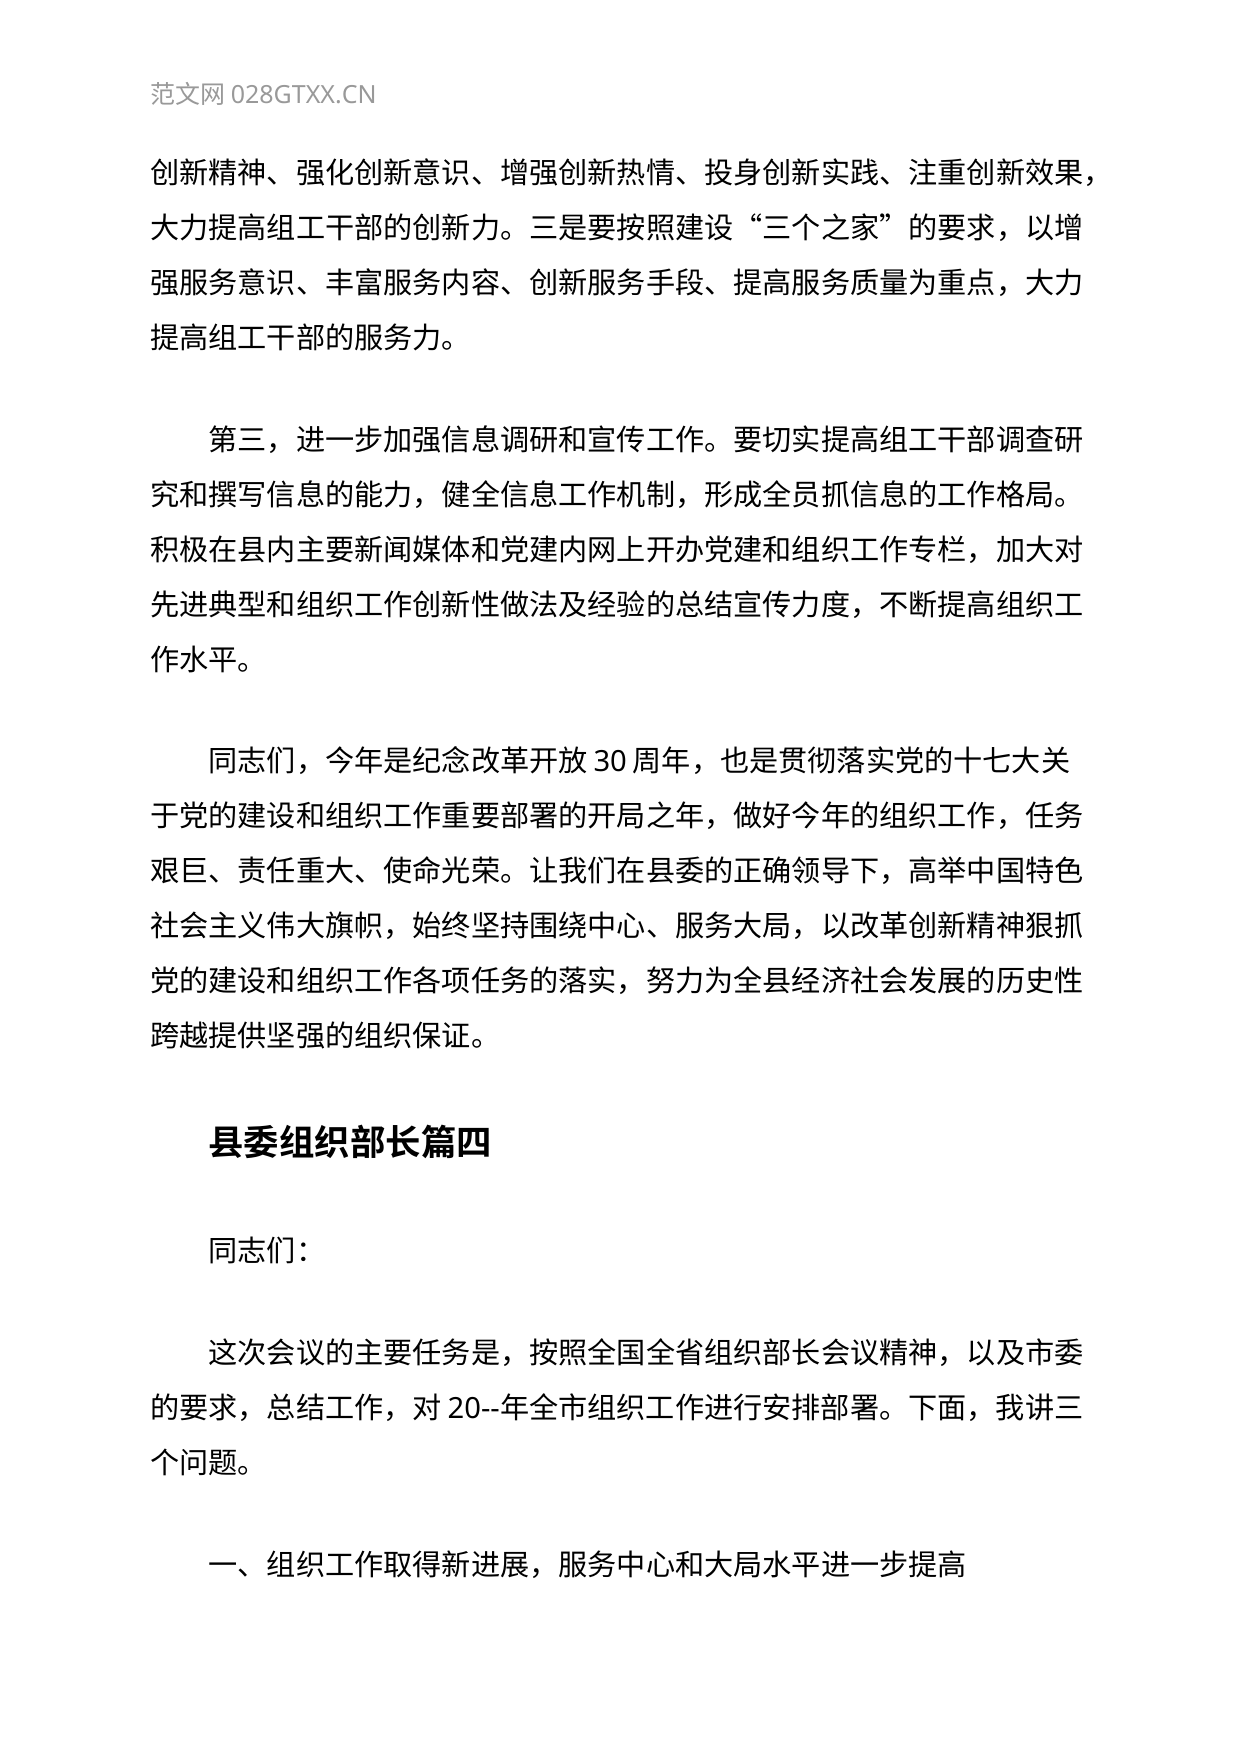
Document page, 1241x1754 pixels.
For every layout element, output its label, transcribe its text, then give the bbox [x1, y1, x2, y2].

text 同志们，今年是纪念改革开放30周年，也是贯彻落实党的十七大关于党的建设和组织工作重要部署的开局之年，做好今年的组织工作，任务艰巨、责任重大、使命光荣。让我们在县委的正确领导下，高举中国特色社会主义伟大旗帜，始终坚持围绕中心、服务大局，以改革创新精神狠抓党的建设和组织工作各项任务的落实，努力为全县经济社会发展的历史性跨越提供坚强的组织保证。 [150, 738, 1090, 1055]
text 第三，进一步加强信息调研和宣传工作。要切实提高组工干部调查研究和撰写信息的能力，健全信息工作机制，形成全员抓信息的工作格局。积极在县内主要新闻媒体和党建内网上开办党建和组织工作专栏，加大对先进典型和组织工作创新性做法及经验的总结宣传力度，不断提高组织工作水平。 [150, 416, 1090, 678]
text 一、组织工作取得新进展，服务中心和大局水平进一步提高 [150, 1541, 1090, 1583]
text 这次会议的主要任务是，按照全国全省组织部长会议精神，以及市委的要求，总结工作，对20--年全市组织工作进行安排部署。下面，我讲三个问题。 [150, 1329, 1090, 1482]
text 县委组织部长篇四 [150, 1114, 1090, 1165]
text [150, 150, 1090, 357]
text 同志们： [150, 1228, 1090, 1270]
